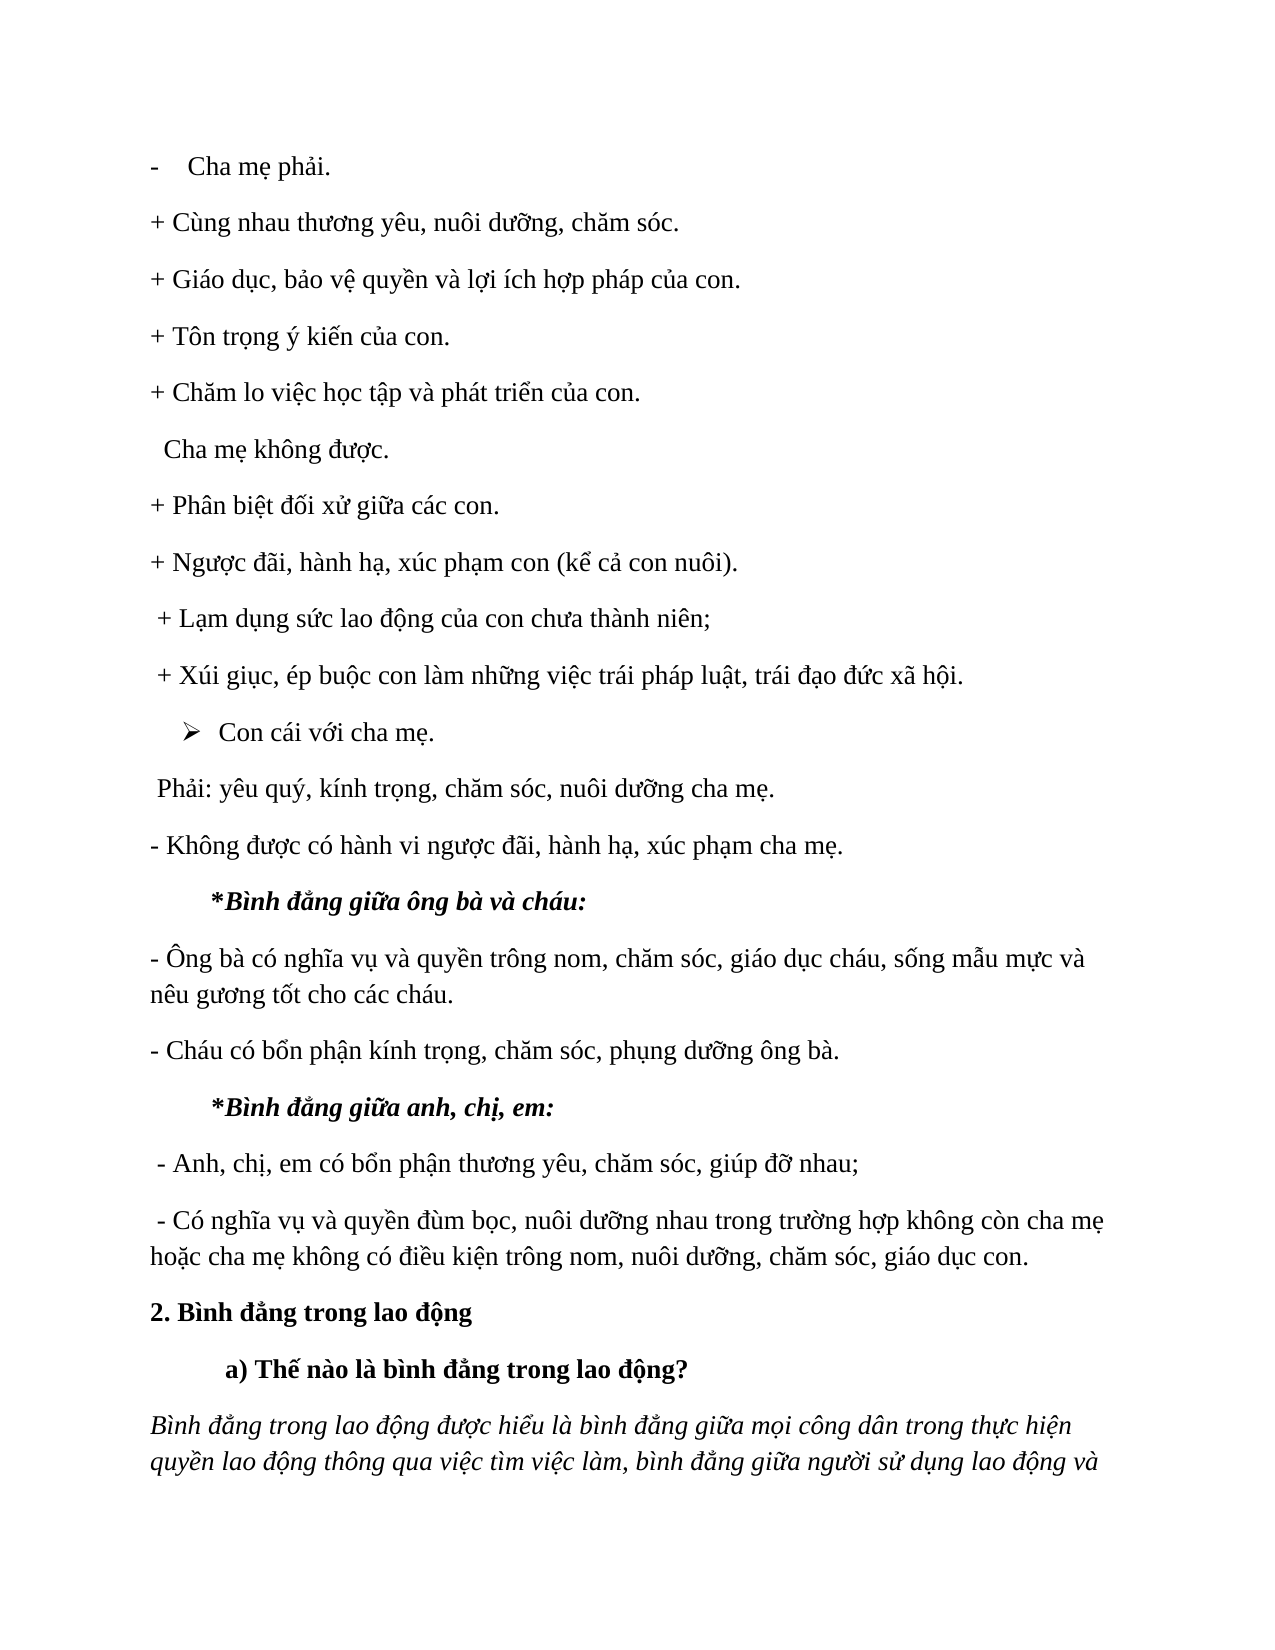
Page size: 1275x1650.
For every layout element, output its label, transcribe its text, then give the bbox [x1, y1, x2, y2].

text + Phân biệt đối xử giữa các con. [150, 489, 1125, 521]
text + Xúi giục, ép buộc con làm những việc trái pháp luật, trái đạo đức xã hội. [150, 659, 1125, 690]
text - Cháu có bổn phận kính trọng, chăm sóc, phụng dưỡng ông bà. [150, 1034, 1125, 1066]
text a) Thế nào là bình đẳng trong lao động? [150, 1353, 1125, 1384]
list Con cái với cha mẹ. [181, 716, 1125, 747]
text ­ Cha mẹ không được. [150, 433, 1125, 464]
text + Tôn trọng ý kiến của con. [150, 320, 1125, 351]
text + Ngược đãi, hành hạ, xúc phạm con (kể cả con nuôi). [150, 546, 1125, 577]
text + Lạm dụng sức lao động của con chưa thành niên; [150, 602, 1125, 634]
text - Có nghĩa vụ và quyền đùm bọc, nuôi dưỡng nhau trong trường hợp không còn cha mẹ hoặc cha mẹ không có điều kiện trông nom, nuôi dưỡng, chăm sóc, giáo dục con. [150, 1204, 1125, 1271]
list Cha mẹ phải. [150, 150, 1125, 181]
text + Giáo dục, bảo vệ quyền và lợi ích hợp pháp của con. [150, 263, 1125, 294]
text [150, 1409, 1125, 1476]
text + Cùng nhau thương yêu, nuôi dưỡng, chăm sóc. [150, 207, 1125, 238]
text *Bình đẳng giữa anh, chị, em: [150, 1091, 1125, 1122]
text 2. Bình đẳng trong lao động [150, 1296, 1125, 1327]
text - Không được có hành vi ngược đãi, hành hạ, xúc phạm cha mẹ. [150, 829, 1125, 860]
text - Ông bà có nghĩa vụ và quyền trông nom, chăm sóc, giáo dục cháu, sống mẫu mực và nêu gương tốt cho các cháu. [150, 942, 1125, 1009]
text *Bình đẳng giữa ông bà và cháu: [150, 886, 1125, 917]
text + Chăm lo việc học tập và phát triển của con. [150, 376, 1125, 407]
text - Anh, chị, em có bổn phận thương yêu, chăm sóc, giúp đỡ nhau; [150, 1147, 1125, 1179]
text ­ Phải: yêu quý, kính trọng, chăm sóc, nuôi dưỡng cha mẹ. [150, 772, 1125, 803]
